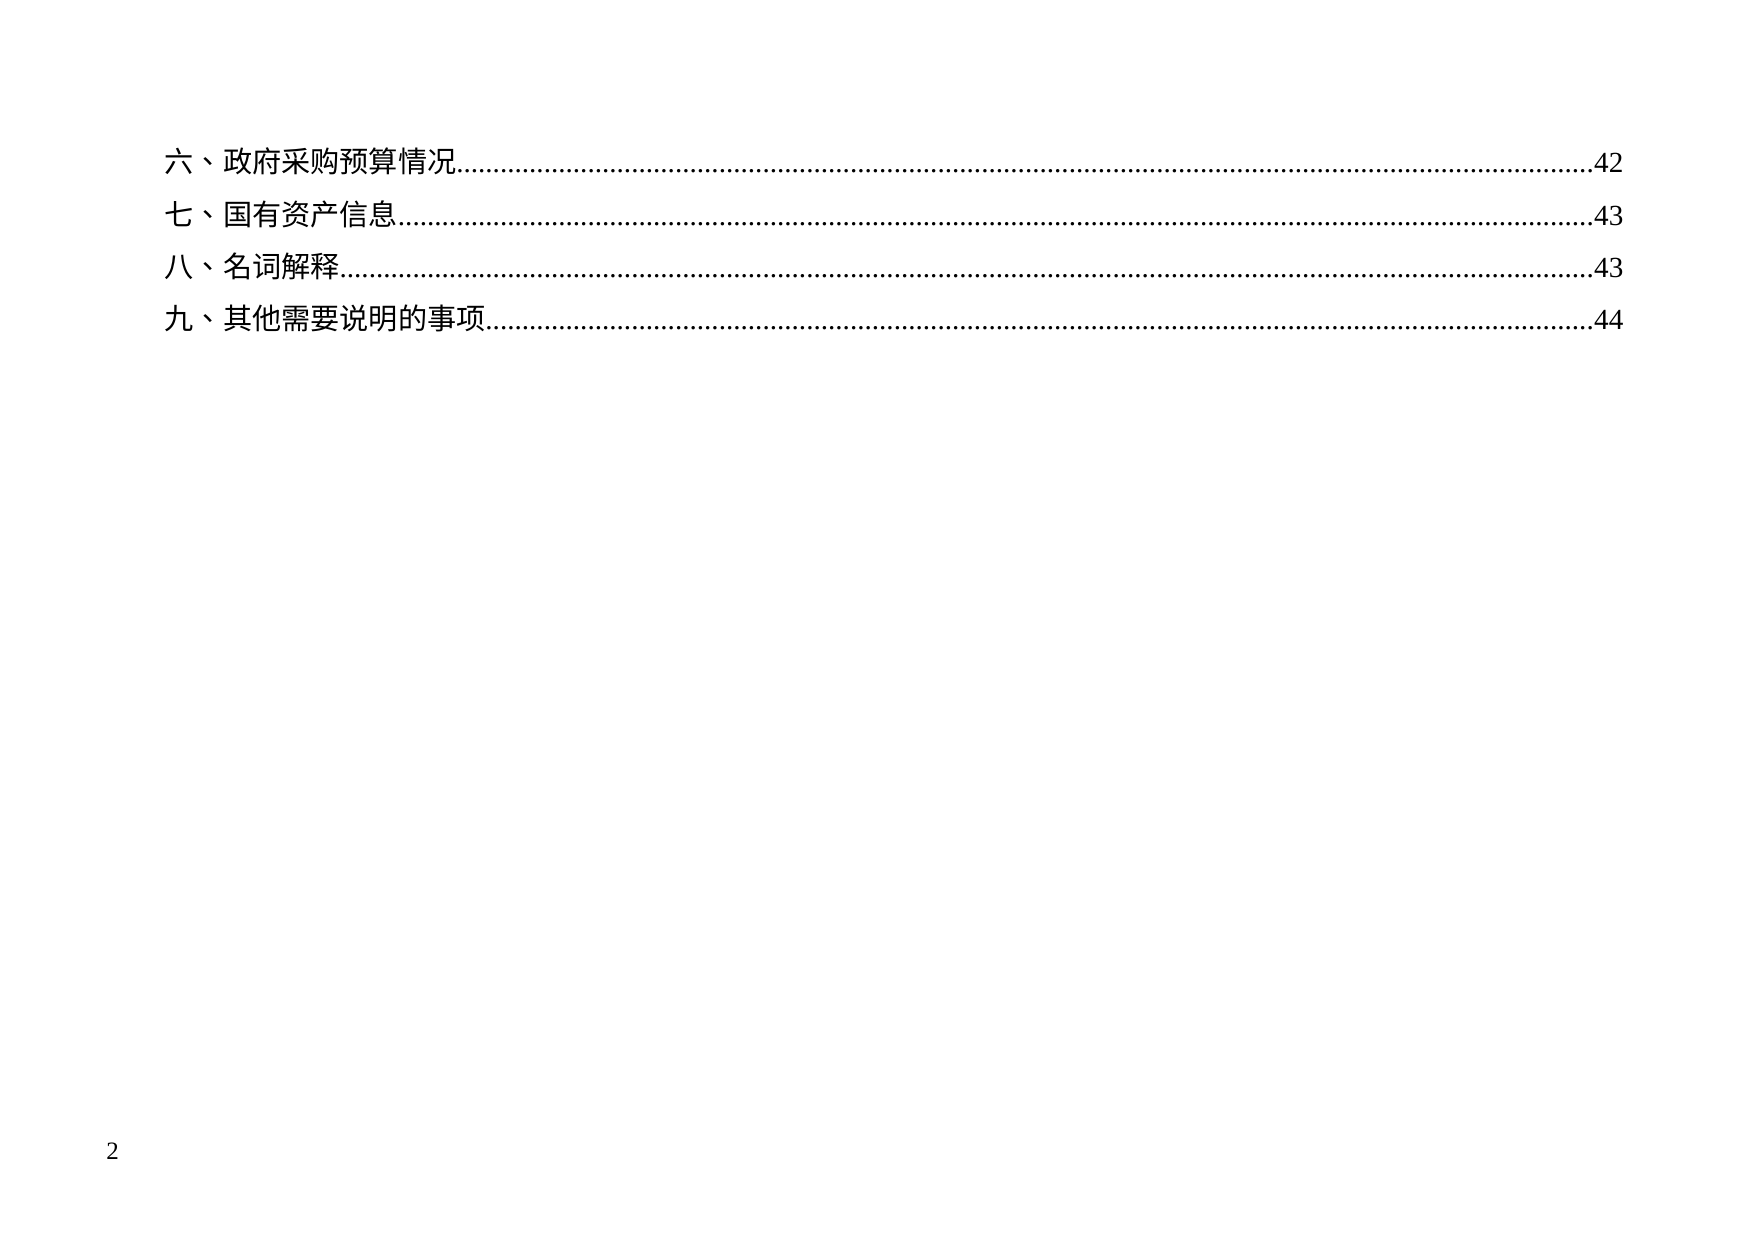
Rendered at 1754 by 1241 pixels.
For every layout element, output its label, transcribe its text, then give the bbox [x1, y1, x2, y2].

text 六、政府采购预算情况 42 [106, 142, 1648, 181]
text 八、名词解释 43 [106, 246, 1648, 286]
text 七、国有资产信息 43 [106, 194, 1648, 234]
text 九、其他需要说明的事项 44 [106, 298, 1648, 338]
